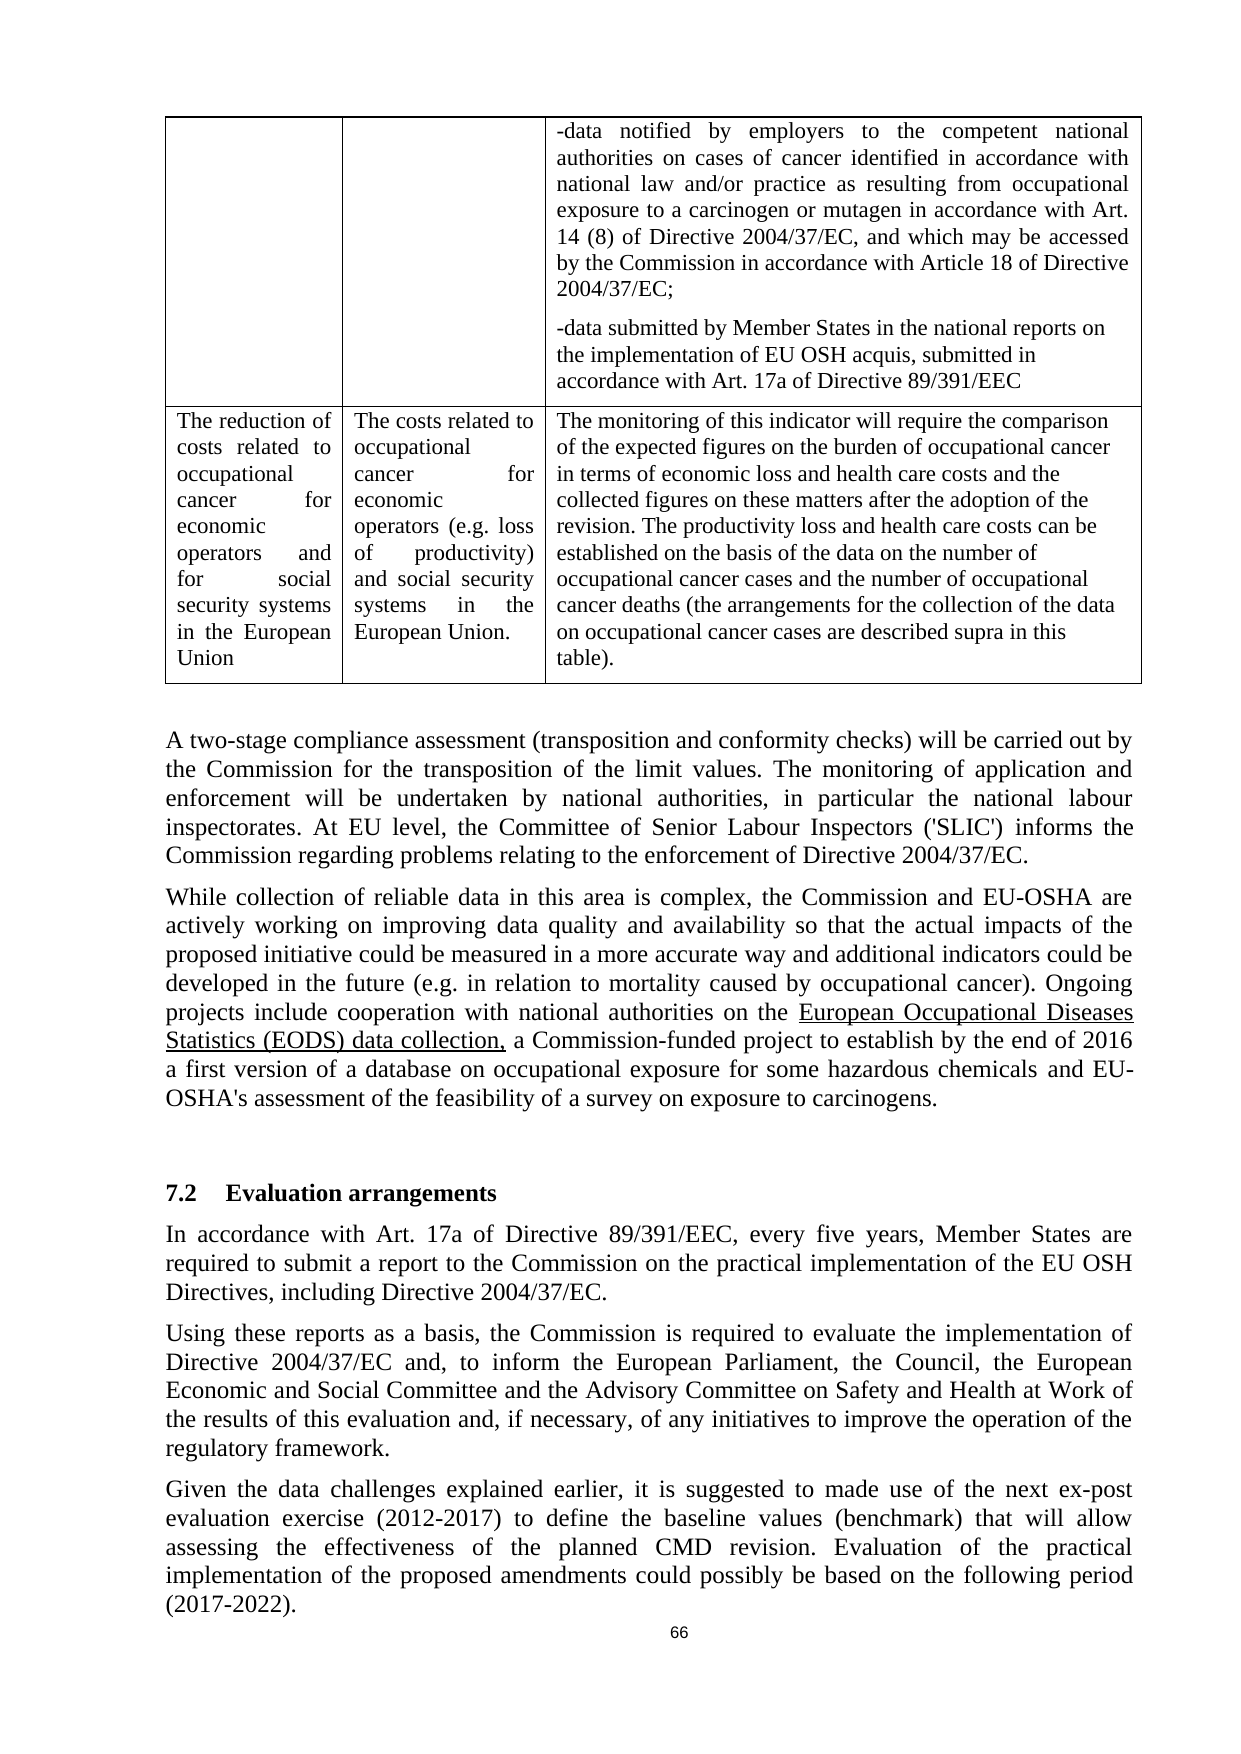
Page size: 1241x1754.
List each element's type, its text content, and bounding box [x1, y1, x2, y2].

text While collection of reliable data in this area is complex, the Commission and EU-OSHA are actively working on improving data quality and availability so that the actual impacts of the proposed initiative could be measured in a more accurate way and additional indicators could be developed in the future (e.g. in relation to mortality caused by occupational cancer). Ongoing projects include cooperation with national authorities on the European Occupational Diseases Statistics (EODS) data collection, a Commission-funded project to establish by the end of 2016 a first version of a database on occupational exposure for some hazardous chemicals and EU-OSHA's assessment of the feasibility of a survey on exposure to carcinogens. [165, 882, 1134, 1112]
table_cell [343, 118, 545, 406]
subtitle Evaluation arrangements [165, 1178, 1134, 1207]
text In accordance with Art. 17a of Directive 89/391/EEC, every five years, Member States are required to submit a report to the Commission on the practical implementation of the EU OSH Directives, including Directive 2004/37/EC. [165, 1219, 1134, 1305]
table_cell The costs related to occupational cancer for economic operators (e.g. loss of productivity) and social security systems in the European Union. [343, 407, 545, 683]
text Using these reports as a basis, the Commission is required to evaluate the implementation of Directive 2004/37/EC and, to inform the European Parliament, the Council, the European Economic and Social Committee and the Advisory Committee on Safety and Health at Work of the results of this evaluation and, if necessary, of any initiatives to improve the operation of the regulatory framework. [165, 1318, 1134, 1462]
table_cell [166, 118, 342, 406]
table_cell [546, 118, 1141, 406]
table_cell The monitoring of this indicator will require the comparison of the expected figures on the burden of occupational cancer in terms of economic loss and health care costs and the collected figures on these matters after the adoption of the revision. The productivity loss and health care costs can be established on the basis of the data on the number of occupational cancer cases and the number of occupational cancer deaths (the arrangements for the collection of the data on occupational cancer cases are described supra in this table). [546, 407, 1141, 683]
text Given the data challenges explained earlier, it is suggested to made use of the next ex-post evaluation exercise (2012-2017) to define the baseline values (benchmark) that will allow assessing the effectiveness of the planned CMD revision. Evaluation of the practical implementation of the proposed amendments could possibly be based on the following period (2017-2022). [165, 1474, 1134, 1618]
table_cell The reduction of costs related to occupational cancer for economic operators and for social security systems in the European Union [166, 407, 342, 683]
text A two-stage compliance assessment (transposition and conformity checks) will be carried out by the Commission for the transposition of the limit values. The monitoring of application and enforcement will be undertaken by national authorities, in particular the national labour inspectorates. At EU level, the Committee of Senior Labour Inspectors ('SLIC') informs the Commission regarding problems relating to the enforcement of Directive 2004/37/EC. [165, 725, 1134, 869]
